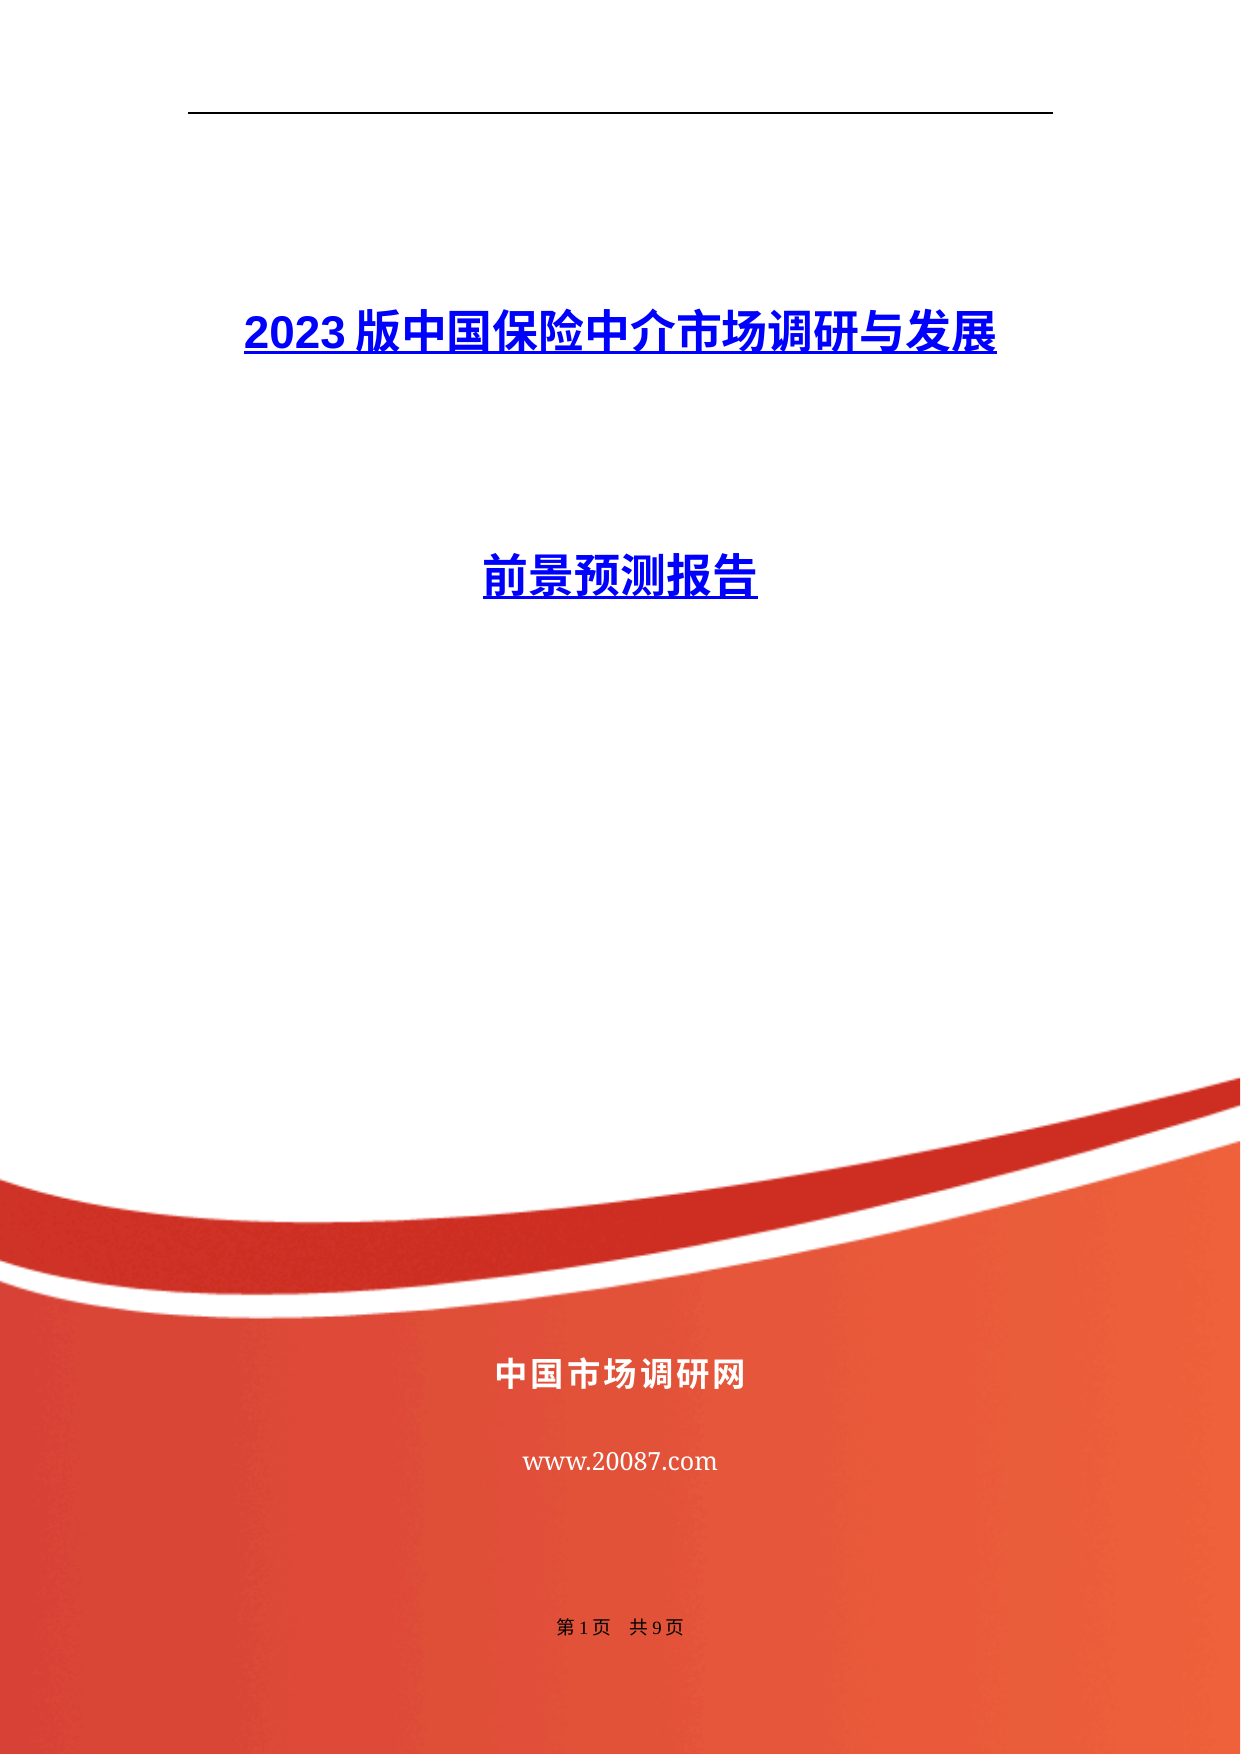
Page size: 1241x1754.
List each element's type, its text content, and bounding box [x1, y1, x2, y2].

table_header 2023版中国保险中介市场调研与发展前景预测报告 [188, 207, 1053, 773]
picture [0, 1006, 1241, 1754]
text www.20087.com [187, 1428, 1053, 1493]
subtitle 中国市场调研网 [187, 1339, 1053, 1404]
